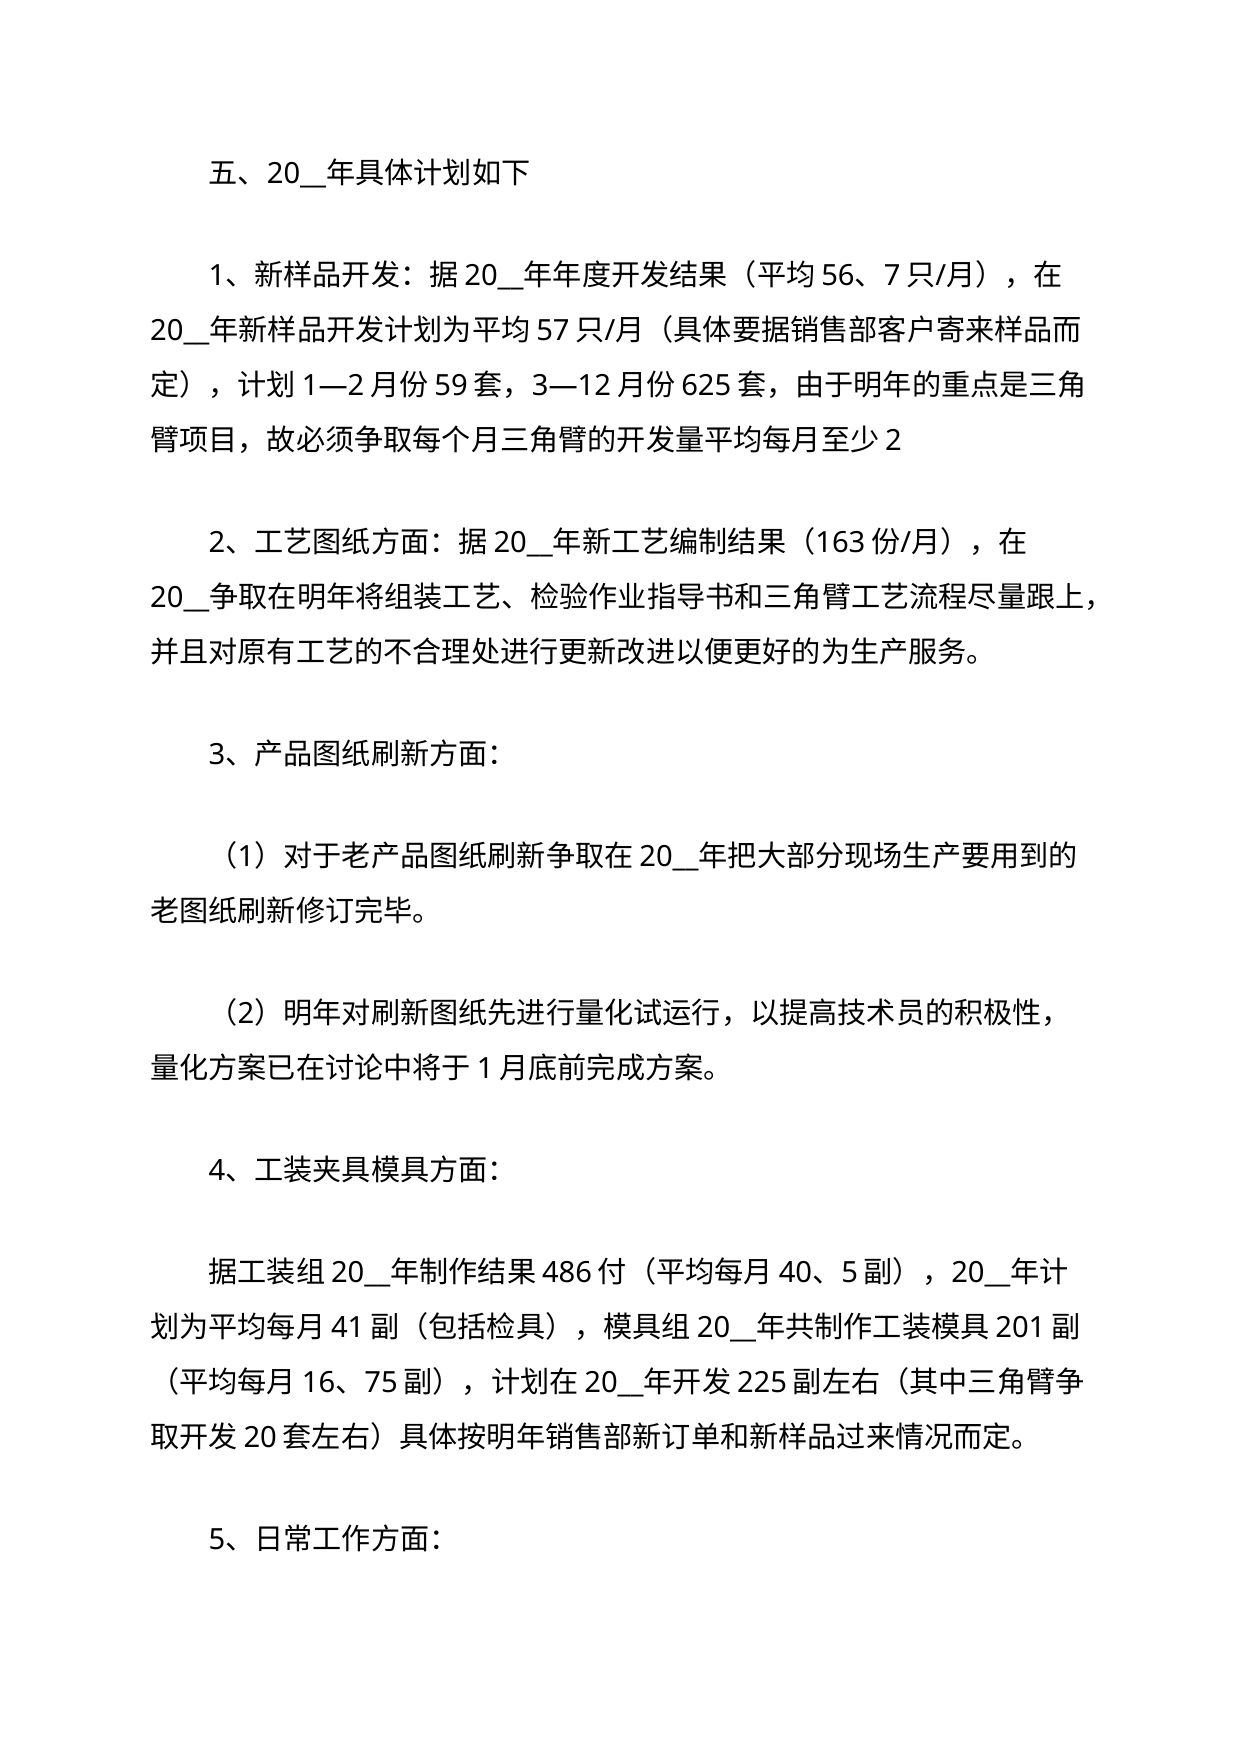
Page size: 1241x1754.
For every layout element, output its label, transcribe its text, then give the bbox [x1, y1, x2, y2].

text 3、产品图纸刷新方面： [150, 731, 1090, 773]
text 4、工装夹具模具方面： [150, 1146, 1090, 1189]
text 1、新样品开发：据20__年年度开发结果（平均56、7只/月），在20__年新样品开发计划为平均57只/月（具体要据销售部客户寄来样品而定），计划1—2月份59套，3—12月份625套，由于明年的重点是三角臂项目，故必须争取每个月三角臂的开发量平均每月至少2 [150, 252, 1090, 459]
text 2、工艺图纸方面：据20__年新工艺编制结果（163份/月），在20__争取在明年将组装工艺、检验作业指导书和三角臂工艺流程尽量跟上，并且对原有工艺的不合理处进行更新改进以便更好的为生产服务。 [150, 519, 1090, 671]
text （2）明年对刷新图纸先进行量化试运行，以提高技术员的积极性，量化方案已在讨论中将于1月底前完成方案。 [150, 989, 1090, 1087]
text 5、日常工作方面： [150, 1515, 1090, 1558]
text （1）对于老产品图纸刷新争取在20__年把大部分现场生产要用到的老图纸刷新修订完毕。 [150, 833, 1090, 930]
text 据工装组20__年制作结果486付（平均每月40、5副），20__年计划为平均每月41副（包括检具），模具组20__年共制作工装模具201副（平均每月16、75副），计划在20__年开发225副左右（其中三角臂争取开发20套左右）具体按明年销售部新订单和新样品过来情况而定。 [150, 1248, 1090, 1456]
text 五、20__年具体计划如下 [150, 150, 1090, 192]
